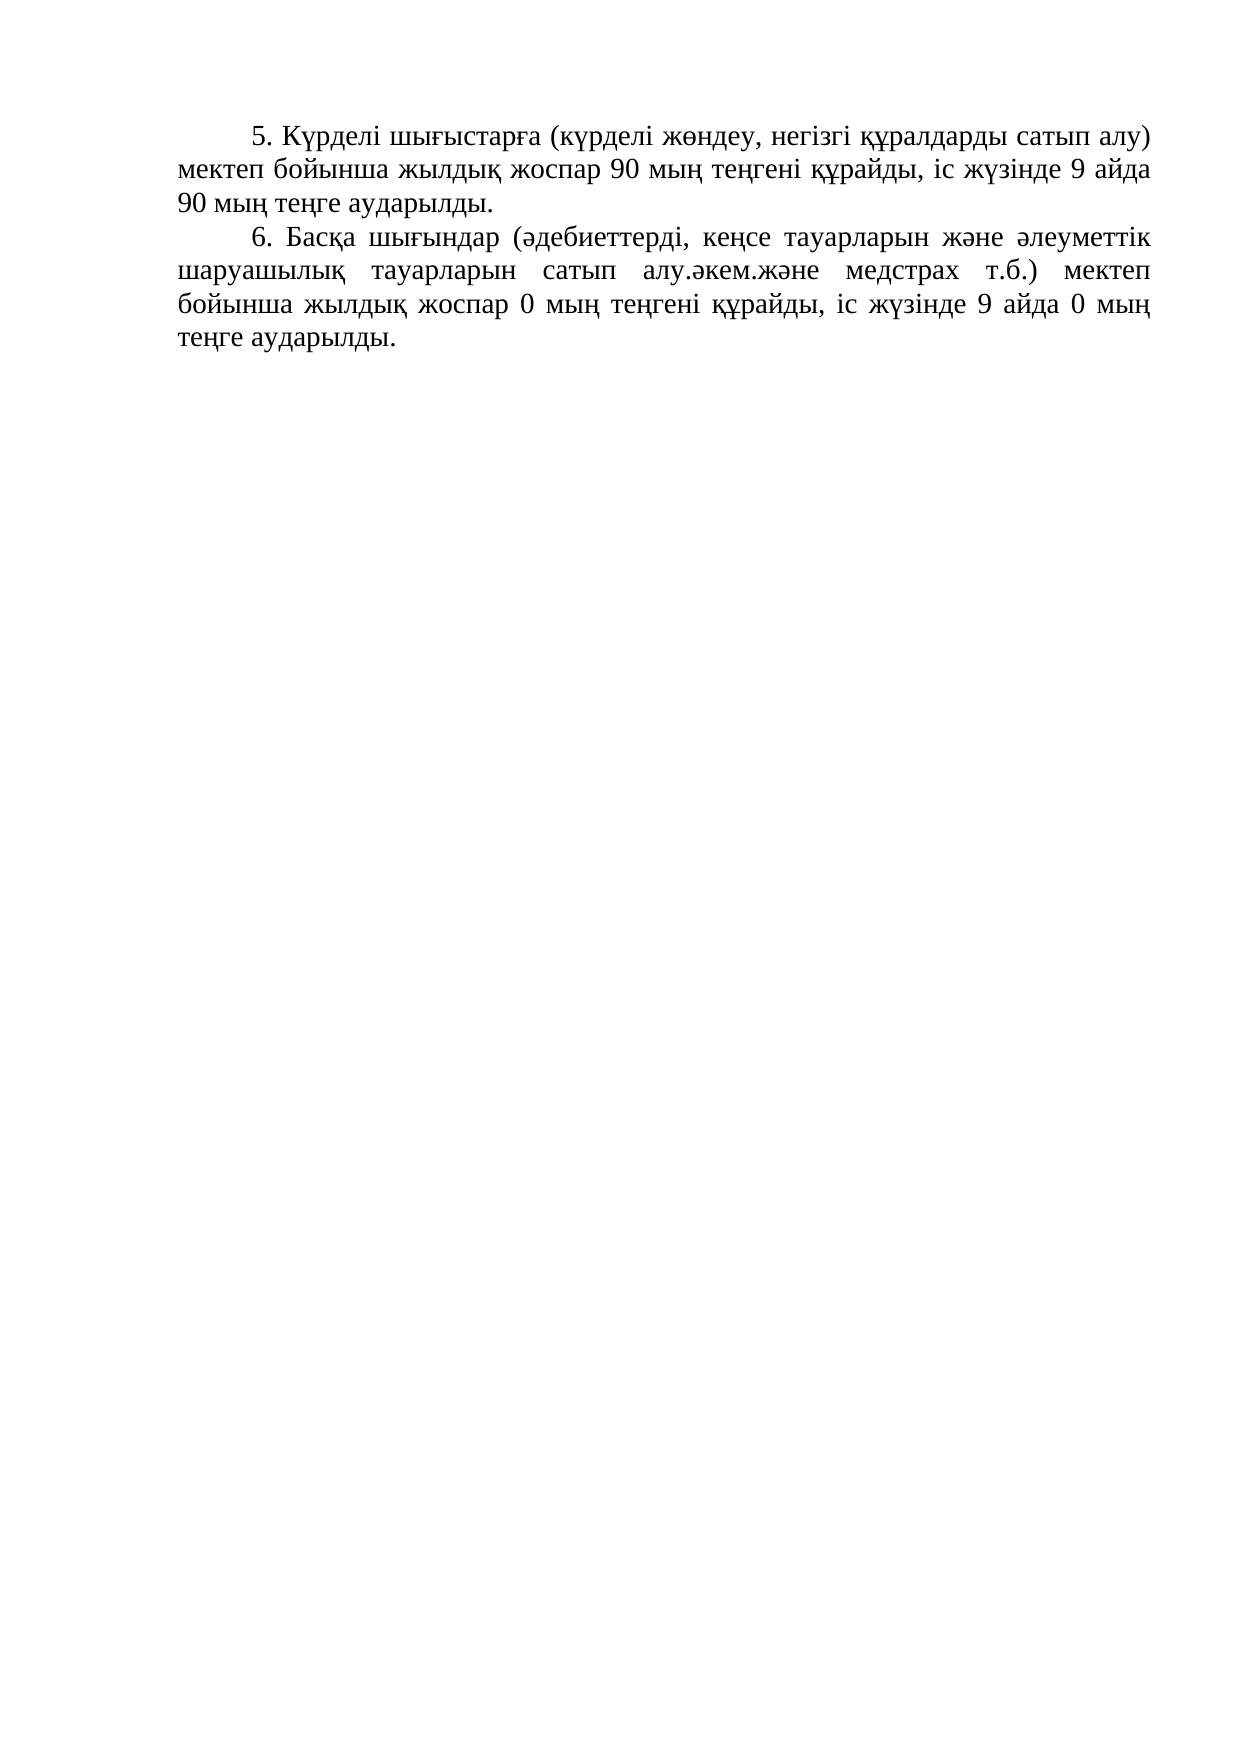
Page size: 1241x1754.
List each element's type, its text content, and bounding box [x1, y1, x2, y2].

text 5. Күрделі шығыстарға (күрделі жөндеу, негізгі құралдарды сатып алу) мектеп бойынша жылдық жоспар 90 мың теңгені құрайды, іс жүзінде 9 айда 90 мың теңге аударылды. [177, 118, 1152, 219]
text 6. Басқа шығындар (әдебиеттерді, кеңсе тауарларын және әлеуметтік шаруашылық тауарларын сатып алу.әкем.және медстрах т.б.) мектеп бойынша жылдық жоспар 0 мың теңгені құрайды, іс жүзінде 9 айда 0 мың теңге аударылды. [177, 219, 1152, 353]
